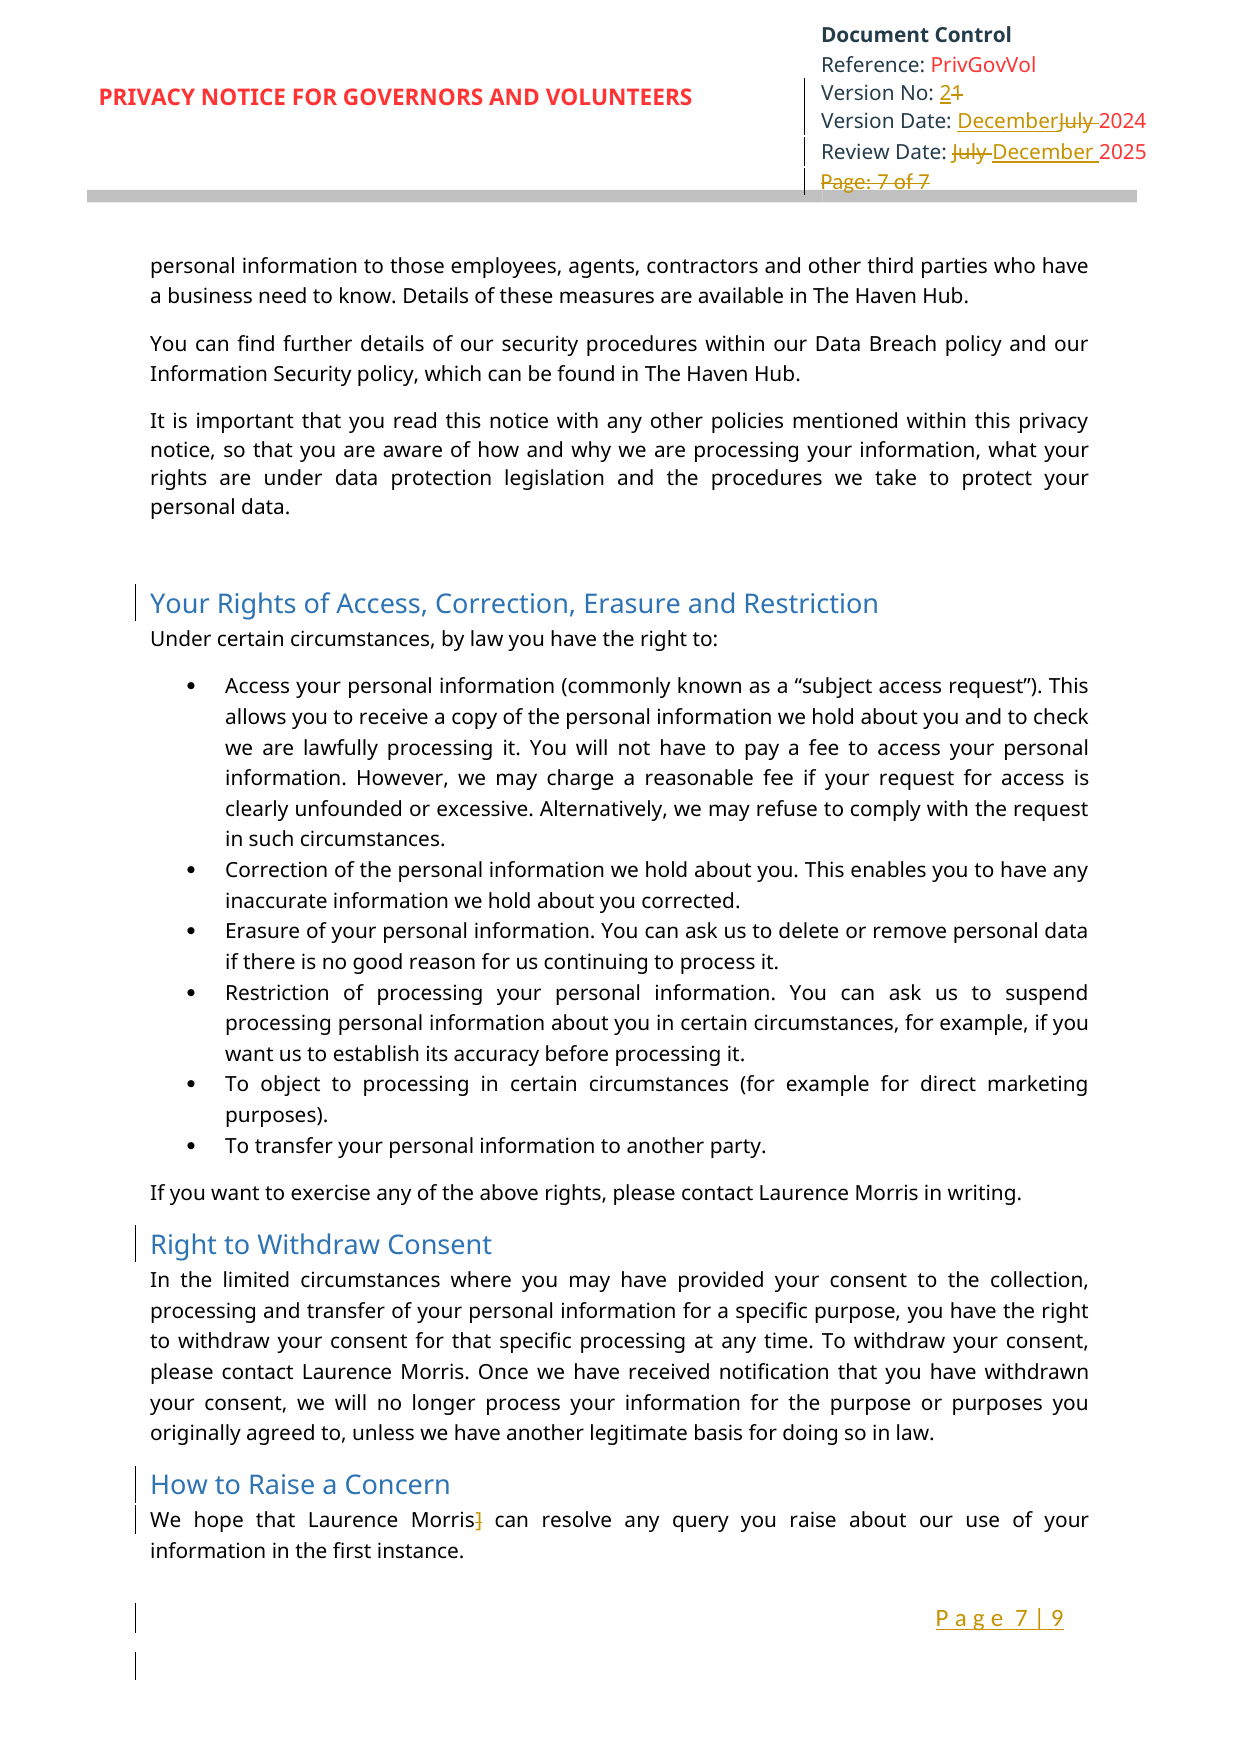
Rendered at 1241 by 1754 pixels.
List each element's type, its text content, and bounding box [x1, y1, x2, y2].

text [150, 251, 1090, 310]
text In the limited circumstances where you may have provided your consent to the collection, processing and transfer of your personal information for a specific purpose, you have the right to withdraw your consent for that specific processing at any time. To withdraw your consent, please contact Laurence Morris. Once we have received notification that you have withdrawn your consent, we will no longer process your information for the purpose or purposes you originally agreed to, unless we have another legitimate basis for doing so in law. [150, 1265, 1090, 1447]
list Access your personal information (commonly known as a “subject access request”). This allows you to receive a copy of the personal information we hold about you and to check we are lawfully processing it. You will not have to pay a fee to access your personal information. However, we may charge a reasonable fee if your request for access is clearly unfounded or excessive. Alternatively, we may refuse to comply with the request in such circumstances. [187, 671, 1090, 853]
list To transfer your personal information to another party. [187, 1131, 1090, 1159]
text You can find further details of our security procedures within our Data Breach policy and our Information Security policy, which can be found in The Haven Hub. [150, 329, 1090, 388]
text It is important that you read this notice with any other policies mentioned within this privacy notice, so that you are aware of how and why we are processing your information, what your rights are under data protection legislation and the procedures we take to protect your personal data. [150, 407, 1090, 520]
text If you want to exercise any of the above rights, please contact Laurence Morris in writing. [150, 1178, 1090, 1207]
subtitle Your Rights of Access, Correction, Erasure and Restriction [150, 584, 1090, 621]
list To object to processing in certain circumstances (for example for direct marketing purposes). [187, 1069, 1090, 1129]
text Under certain circumstances, by law you have the right to: [150, 624, 1090, 653]
subtitle How to Raise a Concern [150, 1466, 1090, 1502]
list Restriction of processing your personal information. You can ask us to suspend processing personal information about you in certain circumstances, for example, if you want us to establish its accuracy before processing it. [187, 978, 1090, 1067]
list Erasure of your personal information. You can ask us to delete or remove personal data if there is no good reason for us continuing to process it. [187, 916, 1090, 976]
list Correction of the personal information we hold about you. This enables you to have any inaccurate information we hold about you corrected. [187, 855, 1090, 914]
subtitle Right to Withdraw Consent [150, 1225, 1090, 1262]
text We hope that Laurence Morris can resolve any query you raise about our use of your information in the first instance. [150, 1505, 1090, 1564]
